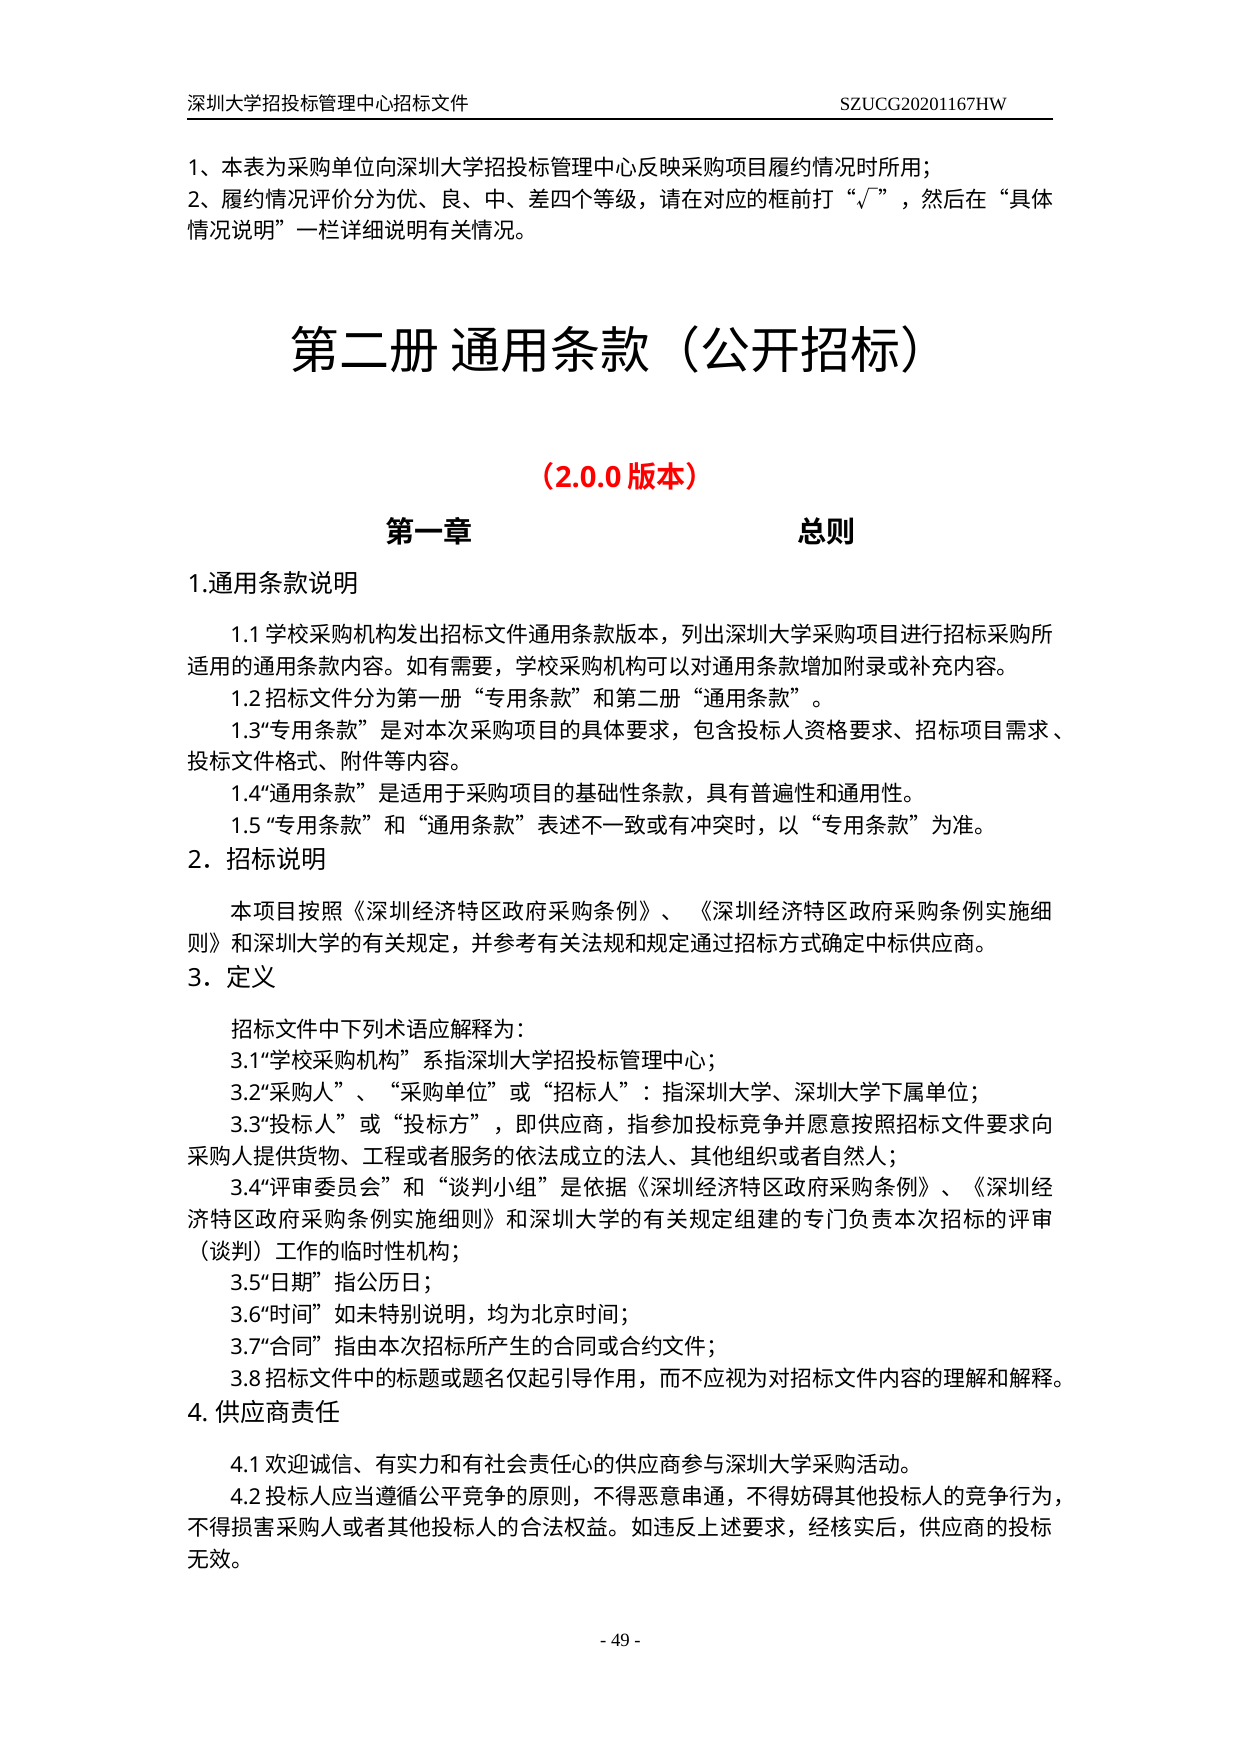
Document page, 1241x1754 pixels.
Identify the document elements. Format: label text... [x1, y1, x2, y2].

text 1.3“专用条款”是对本次采购项目的具体要求，包含投标人资格要求、招标项目需求、投标文件格式、附件等内容。 [187, 713, 1053, 776]
text 1.5 “专用条款”和“通用条款”表述不一致或有冲突时，以“专用条款”为准。 [187, 808, 1053, 839]
text 1、本表为采购单位向深圳大学招投标管理中心反映采购项目履约情况时所用； [187, 150, 1053, 182]
text 3.1“学校采购机构”系指深圳大学招投标管理中心； [187, 1043, 1053, 1075]
text 3．定义 [187, 957, 1053, 993]
text 3.5“日期”指公历日； [187, 1265, 1053, 1297]
subtitle 第二册 通用条款（公开招标） [187, 310, 1053, 383]
text 4.2投标人应当遵循公平竞争的原则，不得恶意串通，不得妨碍其他投标人的竞争行为，不得损害采购人或者其他投标人的合法权益。如违反上述要求，经核实后，供应商的投标无效。 [187, 1479, 1053, 1574]
list 总则 [187, 508, 1053, 551]
text 1.通用条款说明 [187, 563, 1053, 599]
text 4.1欢迎诚信、有实力和有社会责任心的供应商参与深圳大学采购活动。 [187, 1447, 1053, 1479]
text 招标文件中下列术语应解释为： [187, 1012, 1053, 1043]
text 3.6“时间”如未特别说明，均为北京时间； [187, 1297, 1053, 1329]
text 1.2招标文件分为第一册“专用条款”和第二册“通用条款”。 [187, 681, 1053, 713]
text 3.7“合同”指由本次招标所产生的合同或合约文件； [187, 1329, 1053, 1361]
text 3.3“投标人”或“投标方”，即供应商，指参加投标竞争并愿意按照招标文件要求向采购人提供货物、工程或者服务的依法成立的法人、其他组织或者自然人； [187, 1107, 1053, 1170]
text 4. 供应商责任 [187, 1392, 1053, 1429]
text 1.1学校采购机构发出招标文件通用条款版本，列出深圳大学采购项目进行招标采购所适用的通用条款内容。如有需要，学校采购机构可以对通用条款增加附录或补充内容。 [187, 617, 1053, 681]
text 3.2“采购人”、“采购单位”或“招标人”：指深圳大学、深圳大学下属单位； [187, 1075, 1053, 1107]
text （2.0.0版本） [187, 453, 1053, 496]
text 1.4“通用条款”是适用于采购项目的基础性条款，具有普遍性和通用性。 [187, 776, 1053, 808]
text 2、履约情况评价分为优、良、中、差四个等级，请在对应的框前打“√”，然后在“具体情况说明”一栏详细说明有关情况。 [187, 182, 1053, 245]
text 本项目按照《深圳经济特区政府采购条例》、 《深圳经济特区政府采购条例实施细则》和深圳大学的有关规定，并参考有关法规和规定通过招标方式确定中标供应商。 [187, 894, 1053, 957]
text 3.4“评审委员会”和“谈判小组”是依据《深圳经济特区政府采购条例》、《深圳经济特区政府采购条例实施细则》和深圳大学的有关规定组建的专门负责本次招标的评审（谈判）工作的临时性机构； [187, 1170, 1053, 1265]
text 3.8招标文件中的标题或题名仅起引导作用，而不应视为对招标文件内容的理解和解释。 [187, 1361, 1053, 1392]
text 2．招标说明 [187, 839, 1053, 876]
